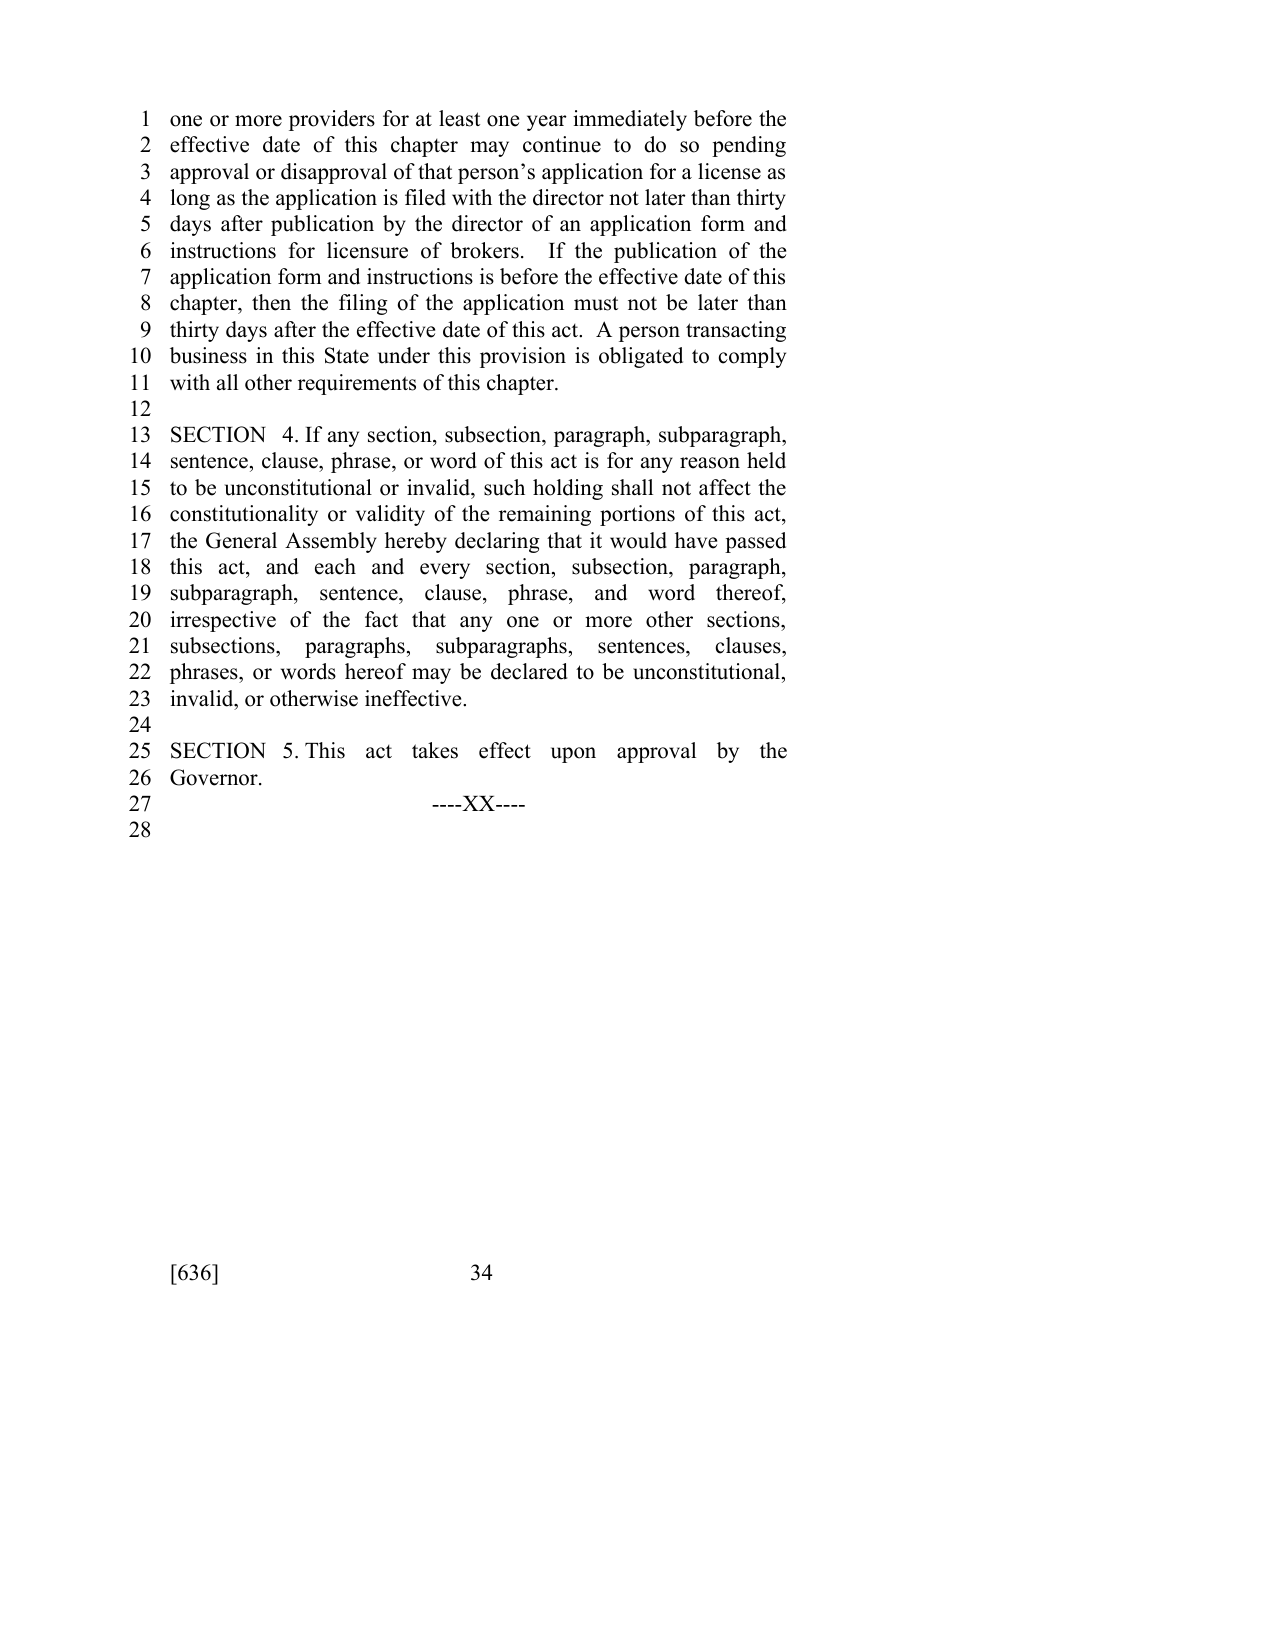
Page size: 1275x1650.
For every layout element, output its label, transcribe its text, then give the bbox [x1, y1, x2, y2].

text SECTION 5. This act takes effect upon approval by the Governor. [169, 737, 787, 790]
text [169, 105, 787, 395]
text SECTION 4. If any section, subsection, paragraph, subparagraph, sentence, clause, phrase, or word of this act is for any reason held to be unconstitutional or invalid, such holding shall not affect the constitutionality or validity of the remaining portions of this act, the General Assembly hereby declaring that it would have passed this act, and each and every section, subsection, paragraph, subparagraph, sentence, clause, phrase, and word thereof, irrespective of the fact that any one or more other sections, subsections, paragraphs, subparagraphs, sentences, clauses, phrases, or words hereof may be declared to be unconstitutional, invalid, or otherwise ineffective. [169, 421, 787, 711]
text ----XX---- [169, 790, 787, 817]
